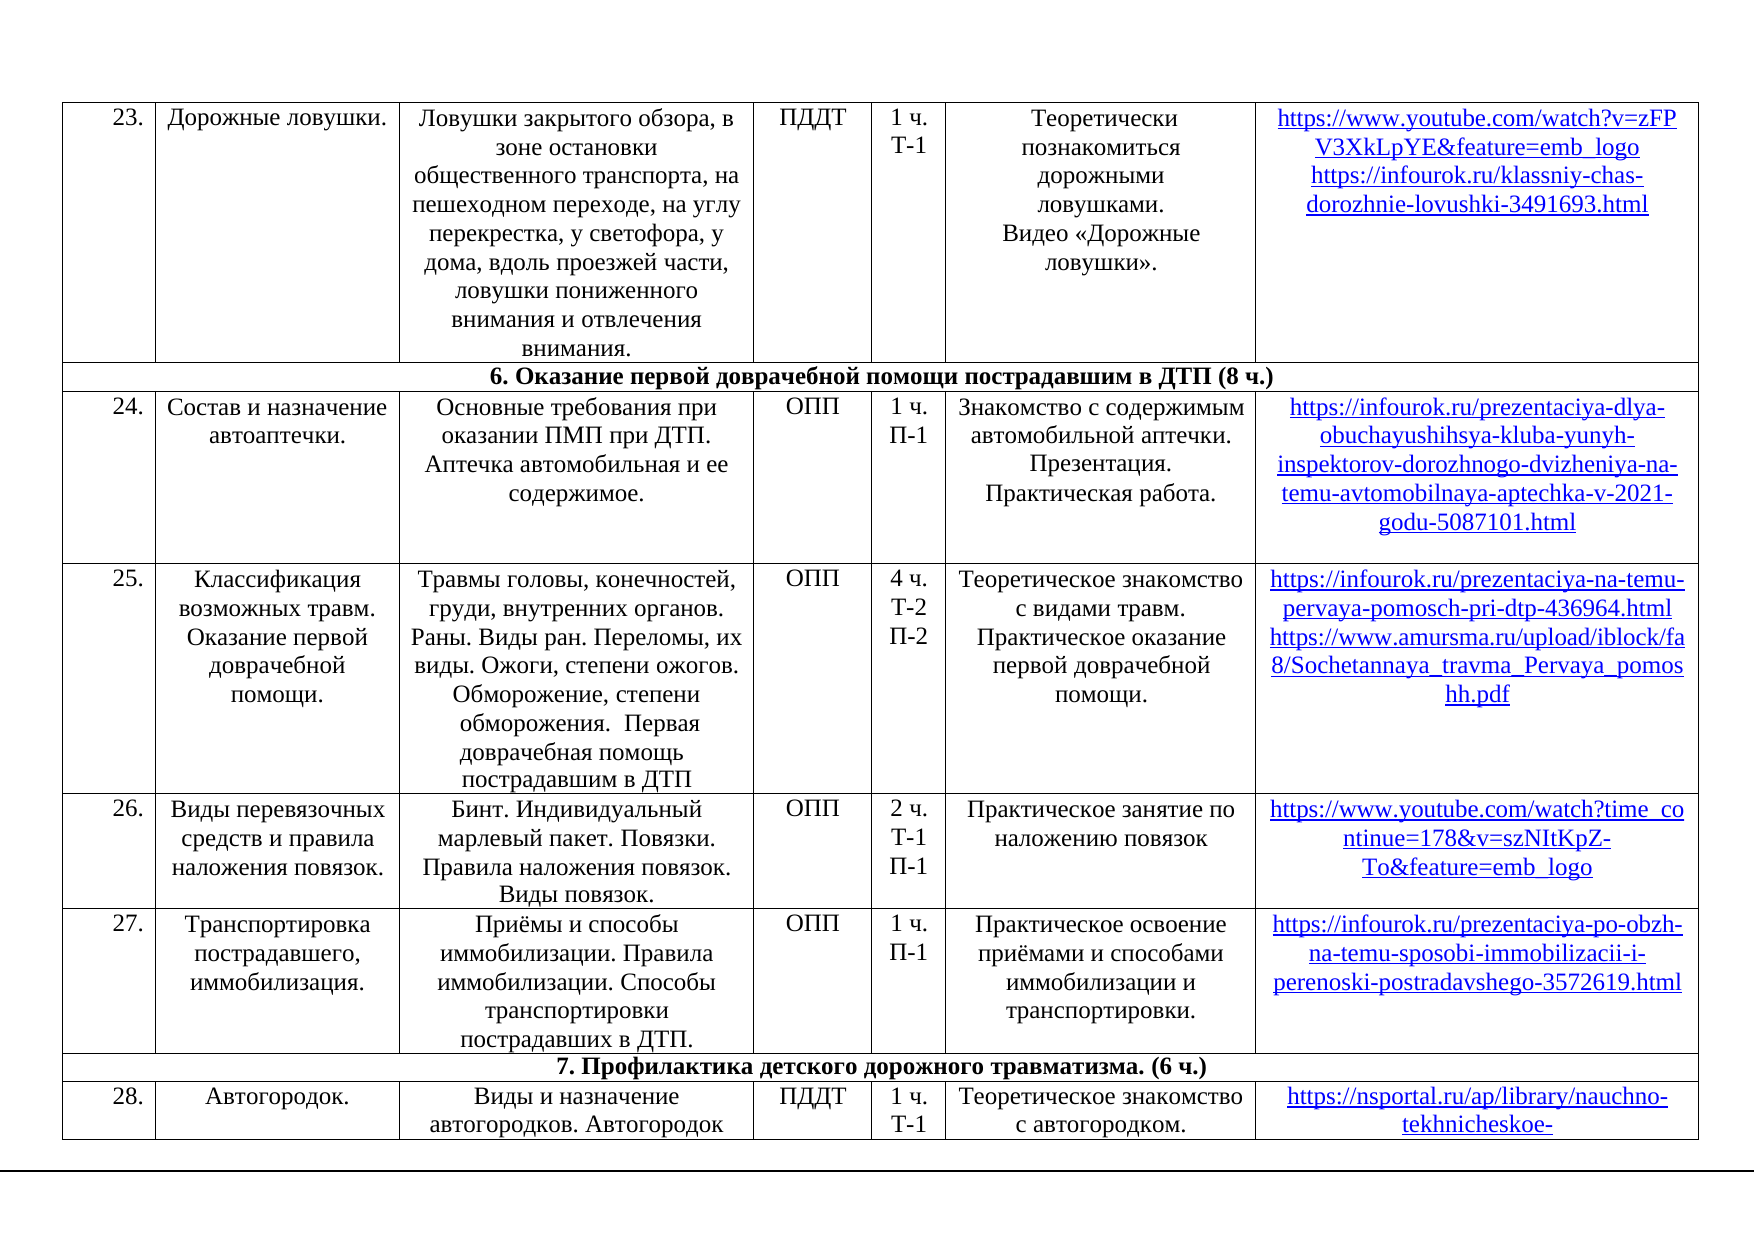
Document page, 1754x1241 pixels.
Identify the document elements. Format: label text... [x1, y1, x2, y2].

table_cell https://www.youtube.com/watch?time_co ntinue=178&v=szNItKpZ- To&feature=emb_logo [1256, 794, 1698, 908]
table_cell Виды перевязочных средств и правила наложения повязок. [156, 794, 399, 908]
table_cell Виды и назначение автогородков. Автогородок [400, 1082, 753, 1139]
table_header Ловушки закрытого обзора, в зоне остановки общественного транспорта, на пешеходном переходе, на углу перекрестка, у светофора, у дома, вдоль проезжей части, ловушки пониженного внимания и отвлечения внимания. [400, 103, 753, 362]
table_cell Теоретическое знакомство с автогородком. [946, 1082, 1255, 1139]
table_cell ОПП [754, 909, 871, 1053]
table_cell Классификация возможных травм. Оказание первой доврачебной помощи. [156, 564, 399, 793]
table_cell ПДДТ [754, 1082, 871, 1139]
table_header Теоретически познакомиться дорожными ловушками. Видео «Дорожные ловушки». [946, 103, 1255, 362]
table_header ПДДТ [754, 103, 871, 362]
table_cell Теоретическое знакомство с видами травм. Практическое оказание первой доврачебной помощи. [946, 564, 1255, 793]
table_cell https://infourok.ru/prezentaciya-na-temu- pervaya-pomosch-pri-dtp-436964.html https://www.amursma.ru/upload/iblock/fa 8/Sochetannaya_travma_Pervaya_pomos hh.pdf [1256, 564, 1698, 793]
table_cell 7. Профилактика детского дорожного травматизма. (6 ч.) [63, 1054, 1698, 1081]
table_cell 24. [63, 392, 155, 563]
table_cell 26. [63, 794, 155, 908]
table_cell Приёмы и способы иммобилизации. Правила иммобилизации. Способы транспортировки пострадавших в ДТП. [400, 909, 753, 1053]
table_cell 27. [63, 909, 155, 1053]
table_cell https://infourok.ru/prezentaciya-dlya- obuchayushihsya-kluba-yunyh- inspektorov-dorozhnogo-dvizheniya-na- temu-avtomobilnaya-aptechka-v-2021- godu-5087101.html [1256, 392, 1698, 563]
table_cell Бинт. Индивидуальный марлевый пакет. Повязки. Правила наложения повязок. Виды повязок. [400, 794, 753, 908]
table_header 23. [63, 103, 155, 362]
table_cell 6. Оказание первой доврачебной помощи пострадавшим в ДТП (8 ч.) [63, 363, 1698, 391]
table_cell 28. [63, 1082, 155, 1139]
table_cell Основные требования при оказании ПМП при ДТП. Аптечка автомобильная и ее содержимое. [400, 392, 753, 563]
table_cell Состав и назначение автоаптечки. [156, 392, 399, 563]
table_cell Знакомство с содержимым автомобильной аптечки. Презентация. Практическая работа. [946, 392, 1255, 563]
table_cell 1 ч. П-1 [872, 909, 945, 1053]
table_header Дорожные ловушки. [156, 103, 399, 362]
table_header https://www.youtube.com/watch?v=zFP V3XkLpYE&feature=emb_logo https://infourok.ru/klassniy-chas- dorozhnie-lovushki-3491693.html [1256, 103, 1698, 362]
table_cell Практическое освоение приёмами и способами иммобилизации и транспортировки. [946, 909, 1255, 1053]
table_cell 1 ч. П-1 [872, 392, 945, 563]
table_cell ОПП [754, 392, 871, 563]
table_cell 2 ч. Т-1 П-1 [872, 794, 945, 908]
table_cell 1 ч. Т-1 [872, 1082, 945, 1139]
table_cell Автогородок. [156, 1082, 399, 1139]
table_cell https://infourok.ru/prezentaciya-po-obzh- na-temu-sposobi-immobilizacii-i- perenoski-postradavshego-3572619.html [1256, 909, 1698, 1053]
table_cell Практическое занятие по наложению повязок [946, 794, 1255, 908]
table_cell 4 ч. Т-2 П-2 [872, 564, 945, 793]
table_cell Травмы головы, конечностей, груди, внутренних органов. Раны. Виды ран. Переломы, их виды. Ожоги, степени ожогов. Обморожение, степени обморожения. Первая доврачебная помощь пострадавшим в ДТП [400, 564, 753, 793]
table_header 1 ч. Т-1 [872, 103, 945, 362]
table_cell https://nsportal.ru/ap/library/nauchno- tekhnicheskoe- [1256, 1082, 1698, 1139]
table_cell ОПП [754, 794, 871, 908]
table_cell 25. [63, 564, 155, 793]
table_cell ОПП [754, 564, 871, 793]
table_cell Транспортировка пострадавшего, иммобилизация. [156, 909, 399, 1053]
